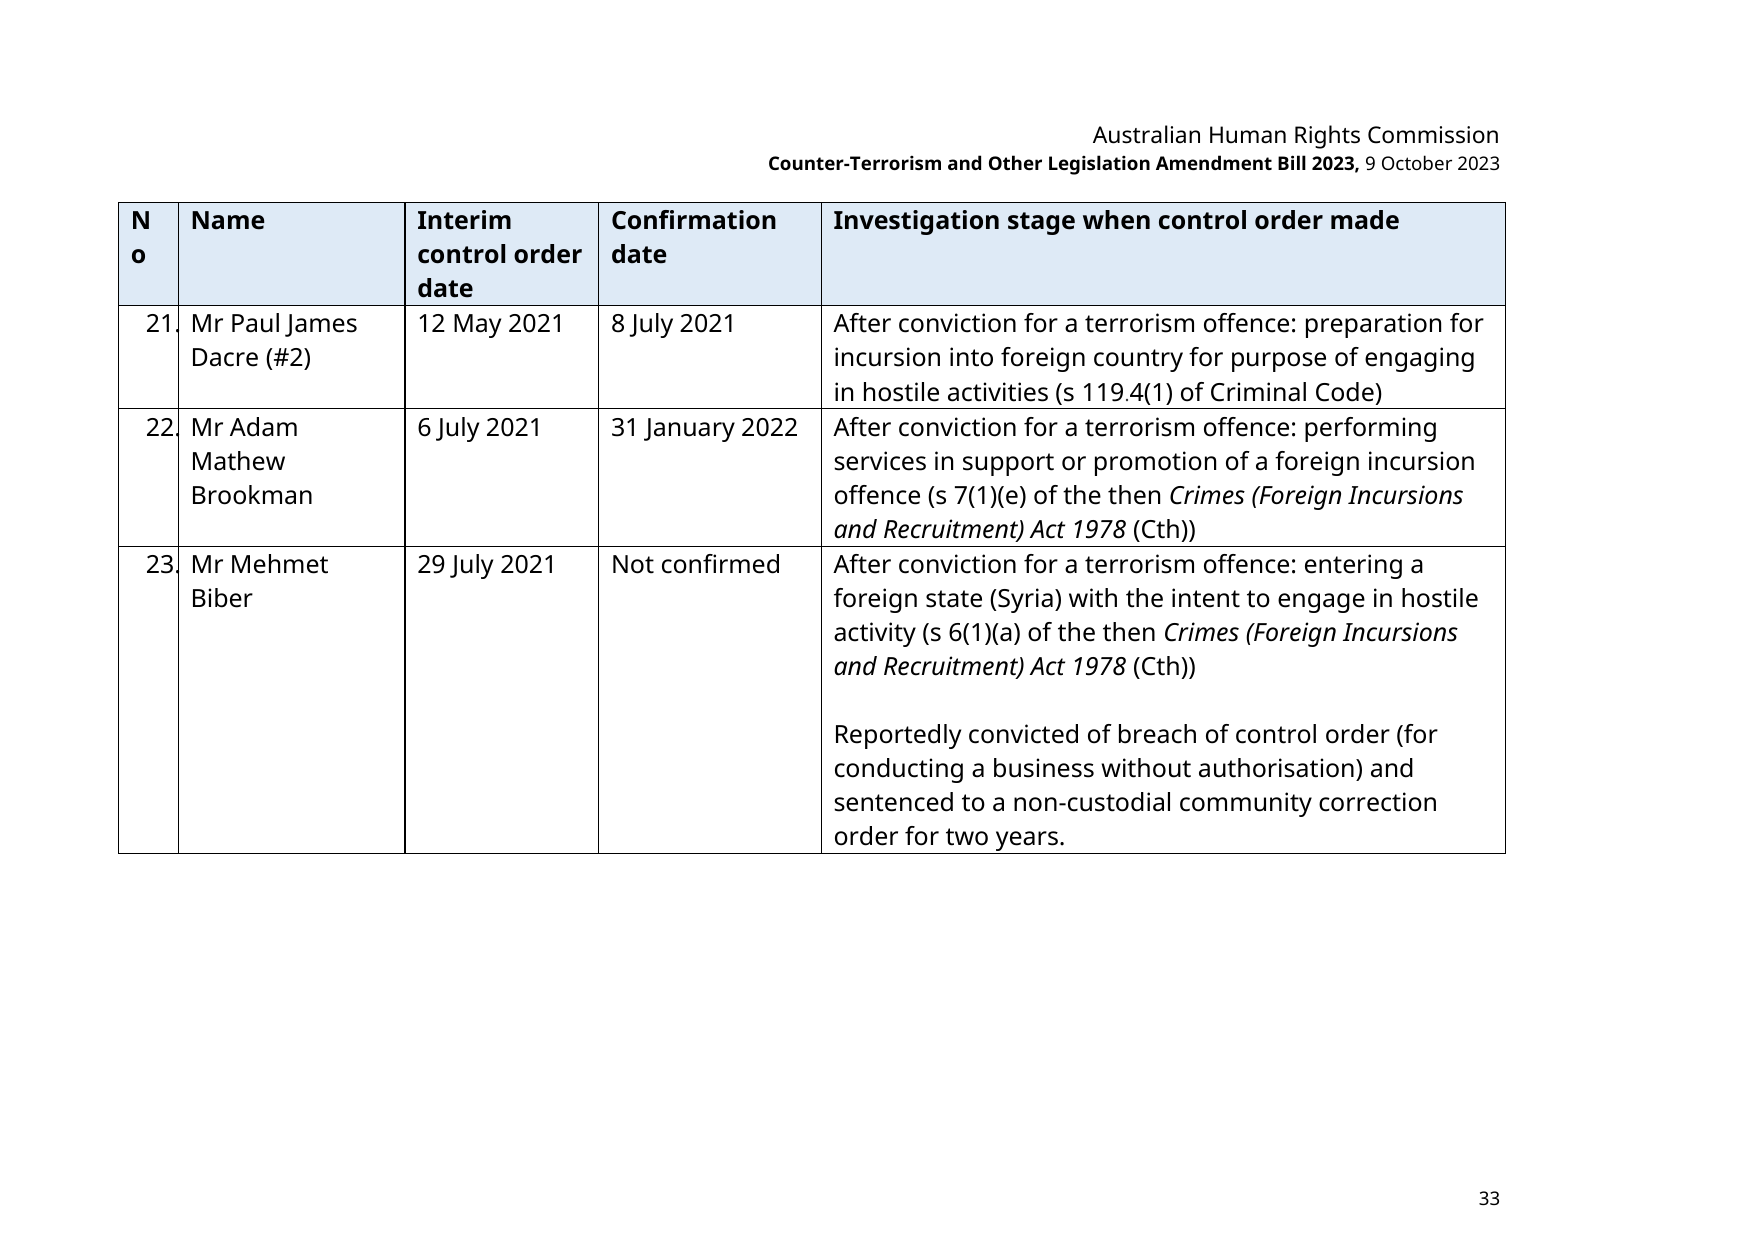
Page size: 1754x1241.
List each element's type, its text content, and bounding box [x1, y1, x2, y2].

table_header Interim control order date [406, 203, 598, 305]
table_cell Mr Adam Mathew Brookman [179, 409, 404, 546]
table_cell 8 July 2021 [599, 306, 821, 408]
table_cell 12 May 2021 [406, 306, 598, 408]
table_header No [119, 203, 178, 305]
table_cell [119, 306, 178, 408]
table_cell 31 January 2022 [599, 409, 821, 546]
table_cell Mr Paul James Dacre (#2) [179, 306, 404, 408]
table_cell 29 July 2021 [406, 547, 598, 853]
table_cell Mr Mehmet Biber [179, 547, 404, 853]
table_cell 6 July 2021 [406, 409, 598, 546]
table_header Investigation stage when control order made [822, 203, 1505, 305]
table_header Name [179, 203, 404, 305]
table_cell [119, 409, 178, 546]
table_cell [119, 547, 178, 853]
table_cell After conviction for a terrorism offence: entering a foreign state (Syria) with the intent to engage in hostile activity (s 6(1)(a) of the then Crimes (Foreign Incursions and Recruitment) Act 1978 (Cth)) Reportedly convicted of breach of control order (for conducting a business without authorisation) and sentenced to a non-custodial community correction order for two years. [822, 547, 1505, 853]
table_header Confirmation date [599, 203, 821, 305]
table_cell Not confirmed [599, 547, 821, 853]
table_cell After conviction for a terrorism offence: performing services in support or promotion of a foreign incursion offence (s 7(1)(e) of the then Crimes (Foreign Incursions and Recruitment) Act 1978 (Cth)) [822, 409, 1505, 546]
